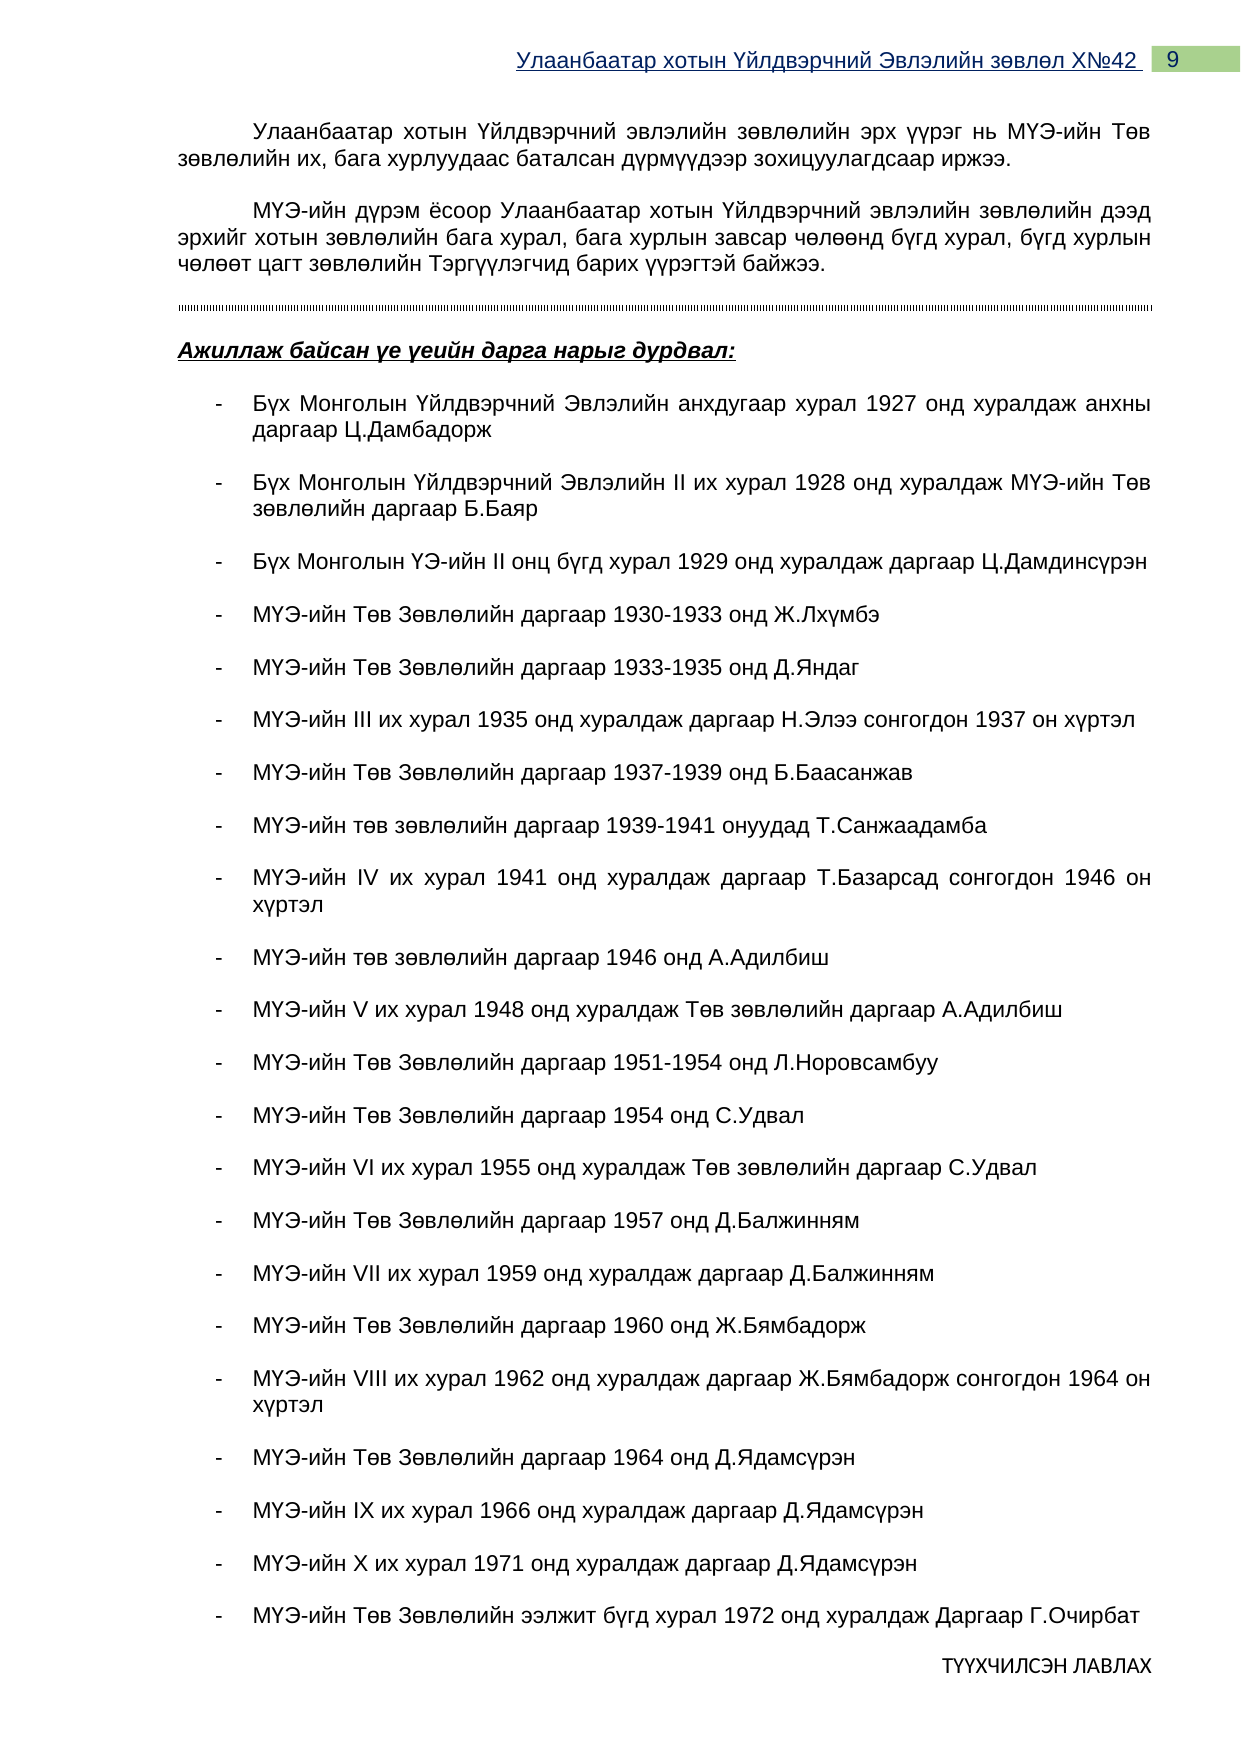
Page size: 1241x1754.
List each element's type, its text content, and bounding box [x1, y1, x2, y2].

list МҮЭ-ийн VI их хурал 1955 онд хуралдаж Төв зөвлөлийн даргаар С.Удвал [215, 1154, 1152, 1181]
list МҮЭ-ийн V их хурал 1948 онд хуралдаж Төв зөвлөлийн даргаар А.Адилбиш [215, 996, 1152, 1022]
list Бүх Монголын Үйлдвэрчний Эвлэлийн анхдугаар хурал 1927 онд хуралдаж анхны даргаар Ц.Дамбадорж [215, 390, 1152, 443]
list МҮЭ-ийн Төв Зөвлөлийн даргаар 1960 онд Ж.Бямбадорж [215, 1312, 1152, 1339]
list МҮЭ-ийн Төв Зөвлөлийн ээлжит бүгд хурал 1972 онд хуралдаж Даргаар Г.Очирбат [215, 1602, 1152, 1629]
text Улаанбаатар хотын Үйлдвэрчний эвлэлийн зөвлөлийн эрх үүрэг нь МҮЭ-ийн Төв зөвлөлийн их, бага хурлуудаас баталсан дүрмүүдээр зохицуулагдсаар иржээ. [177, 118, 1152, 171]
list МҮЭ-ийн Төв Зөвлөлийн даргаар 1957 онд Д.Балжинням [215, 1207, 1152, 1233]
list МҮЭ-ийн Төв Зөвлөлийн даргаар 1933-1935 онд Д.Яндаг [215, 653, 1152, 680]
list Бүх Монголын ҮЭ-ийн II онц бүгд хурал 1929 онд хуралдаж даргаар Ц.Дамдинсүрэн [215, 548, 1152, 574]
list МҮЭ-ийн Төв Зөвлөлийн даргаар 1951-1954 онд Л.Норовсамбуу [215, 1049, 1152, 1075]
list МҮЭ-ийн X их хурал 1971 онд хуралдаж даргаар Д.Ядамсүрэн [215, 1549, 1152, 1576]
list МҮЭ-ийн төв зөвлөлийн даргаар 1946 онд А.Адилбиш [215, 943, 1152, 970]
list МҮЭ-ийн III их хурал 1935 онд хуралдаж даргаар Н.Элээ сонгогдон 1937 он хүртэл [215, 706, 1152, 733]
list МҮЭ-ийн Төв Зөвлөлийн даргаар 1964 онд Д.Ядамсүрэн [215, 1444, 1152, 1471]
list МҮЭ-ийн Төв Зөвлөлийн даргаар 1937-1939 онд Б.Баасанжав [215, 759, 1152, 785]
list Бүх Монголын Үйлдвэрчний Эвлэлийн II их хурал 1928 онд хуралдаж МҮЭ-ийн Төв зөвлөлийн даргаар Б.Баяр [215, 469, 1152, 522]
list МҮЭ-ийн төв зөвлөлийн даргаар 1939-1941 онуудад Т.Санжаадамба [215, 812, 1152, 838]
list МҮЭ-ийн VIII их хурал 1962 онд хуралдаж даргаар Ж.Бямбадорж сонгогдон 1964 он хүртэл [215, 1365, 1152, 1418]
list МҮЭ-ийн Төв Зөвлөлийн даргаар 1954 онд С.Удвал [215, 1102, 1152, 1128]
list МҮЭ-ийн IV их хурал 1941 онд хуралдаж даргаар Т.Базарсад сонгогдон 1946 он хүртэл [215, 864, 1152, 917]
text Ажиллаж байсан үе үеийн дарга нарыг дурдвал: [177, 337, 1152, 364]
list МҮЭ-ийн IX их хурал 1966 онд хуралдаж даргаар Д.Ядамсүрэн [215, 1497, 1152, 1523]
list МҮЭ-ийн VII их хурал 1959 онд хуралдаж даргаар Д.Балжинням [215, 1260, 1152, 1286]
text МҮЭ-ийн дүрэм ёсоор Улаанбаатар хотын Үйлдвэрчний эвлэлийн зөвлөлийн дээд эрхийг хотын зөвлөлийн бага хурал, бага хурлын завсар чөлөөнд бүгд хурал, бүгд хурлын чөлөөт цагт зөвлөлийн Тэргүүлэгчид барих үүрэгтэй байжээ. [177, 197, 1152, 276]
list МҮЭ-ийн Төв Зөвлөлийн даргаар 1930-1933 онд Ж.Лхүмбэ [215, 601, 1152, 627]
